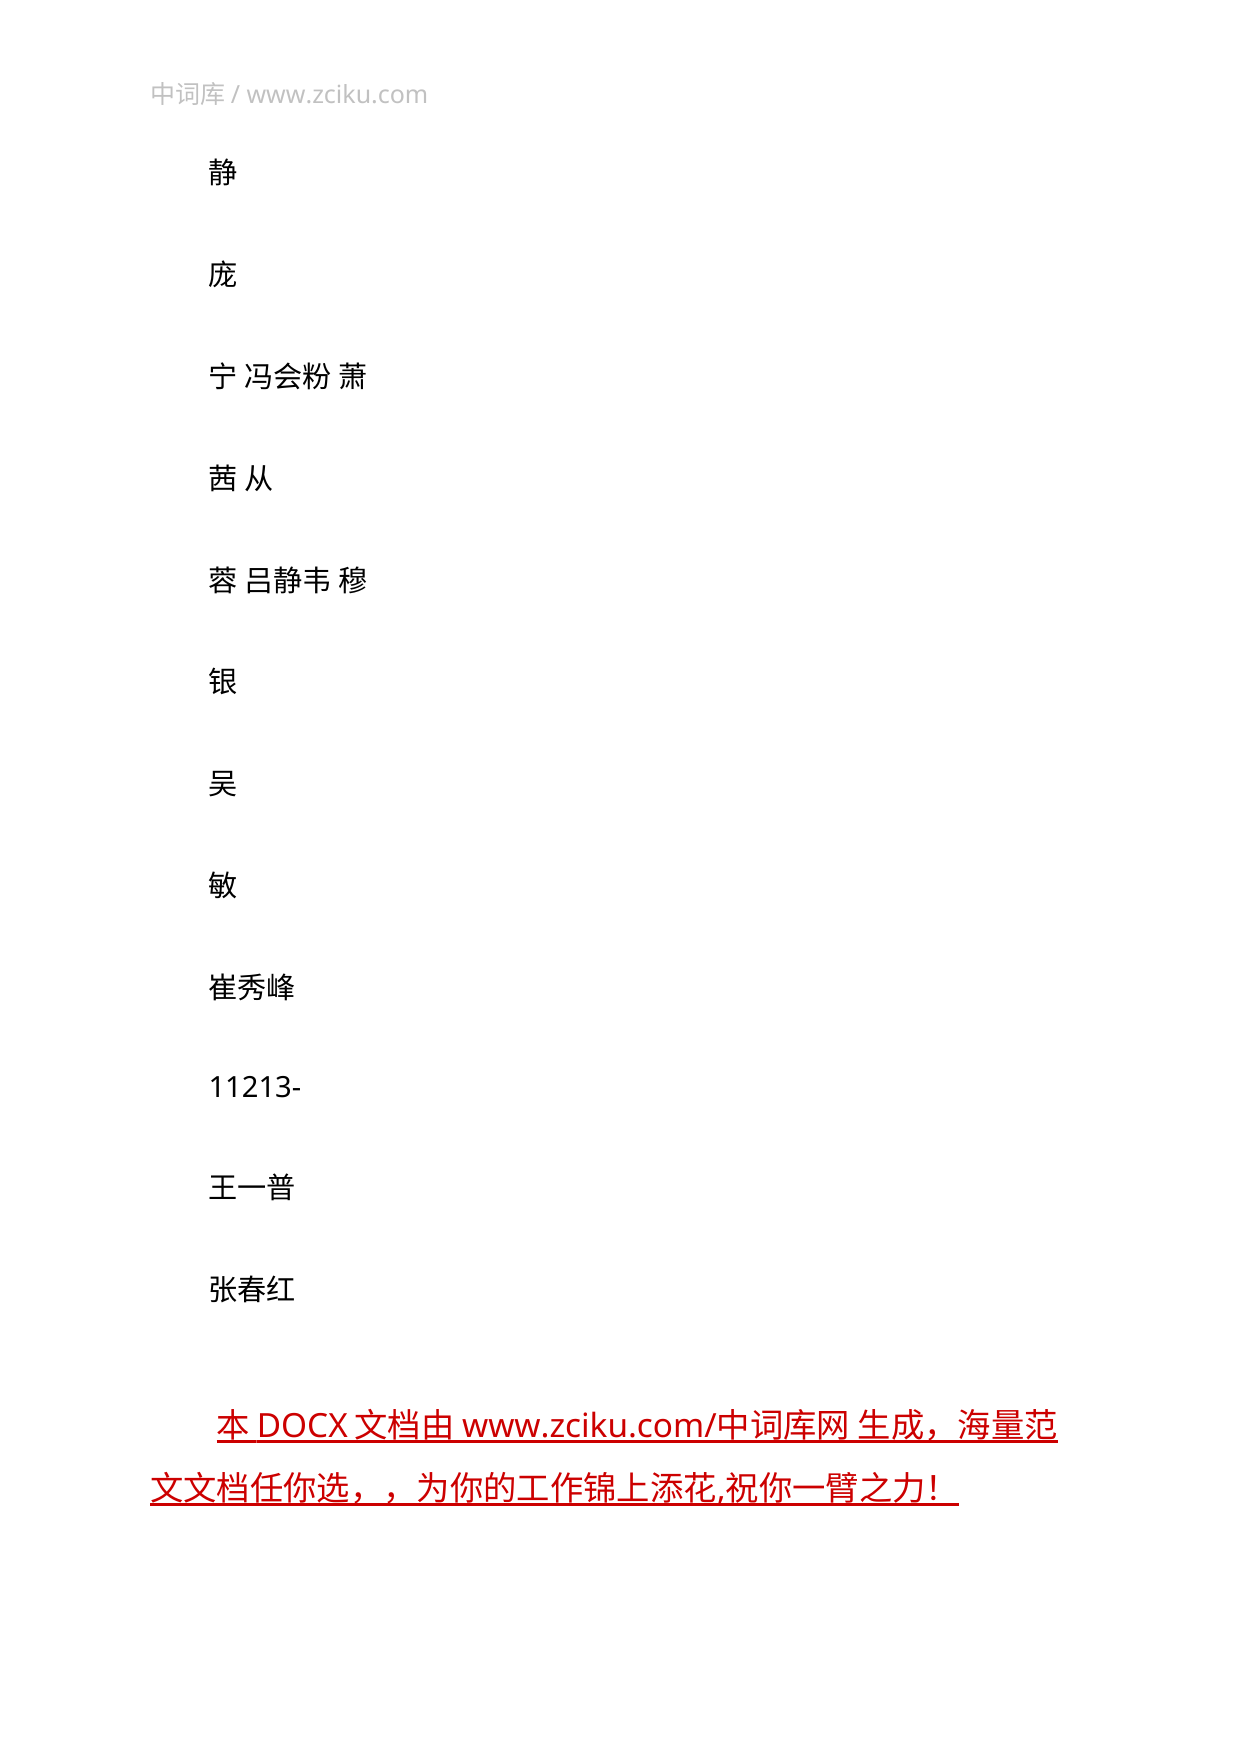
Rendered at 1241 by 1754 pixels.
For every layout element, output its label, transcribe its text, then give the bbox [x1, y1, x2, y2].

text 11213- [150, 1066, 1090, 1106]
text 蓉 吕静韦 穆 [150, 557, 1090, 599]
text 静 [150, 150, 1090, 192]
text 银 [150, 659, 1090, 701]
text 王一普 [150, 1164, 1090, 1207]
text 吴 [150, 761, 1090, 803]
text 宁 冯会粉 萧 [150, 353, 1090, 396]
text 张春红 [150, 1266, 1090, 1308]
text 庞 [150, 252, 1090, 294]
text 茜 从 [150, 455, 1090, 498]
text 敏 [150, 862, 1090, 905]
text 崔秀峰 [150, 964, 1090, 1006]
text 本DOCX文档由 www.zciku.com/中词库网 生成，海量范文文档任你选，，为你的工作锦上添花,祝你一臂之力！ [150, 1399, 1090, 1510]
